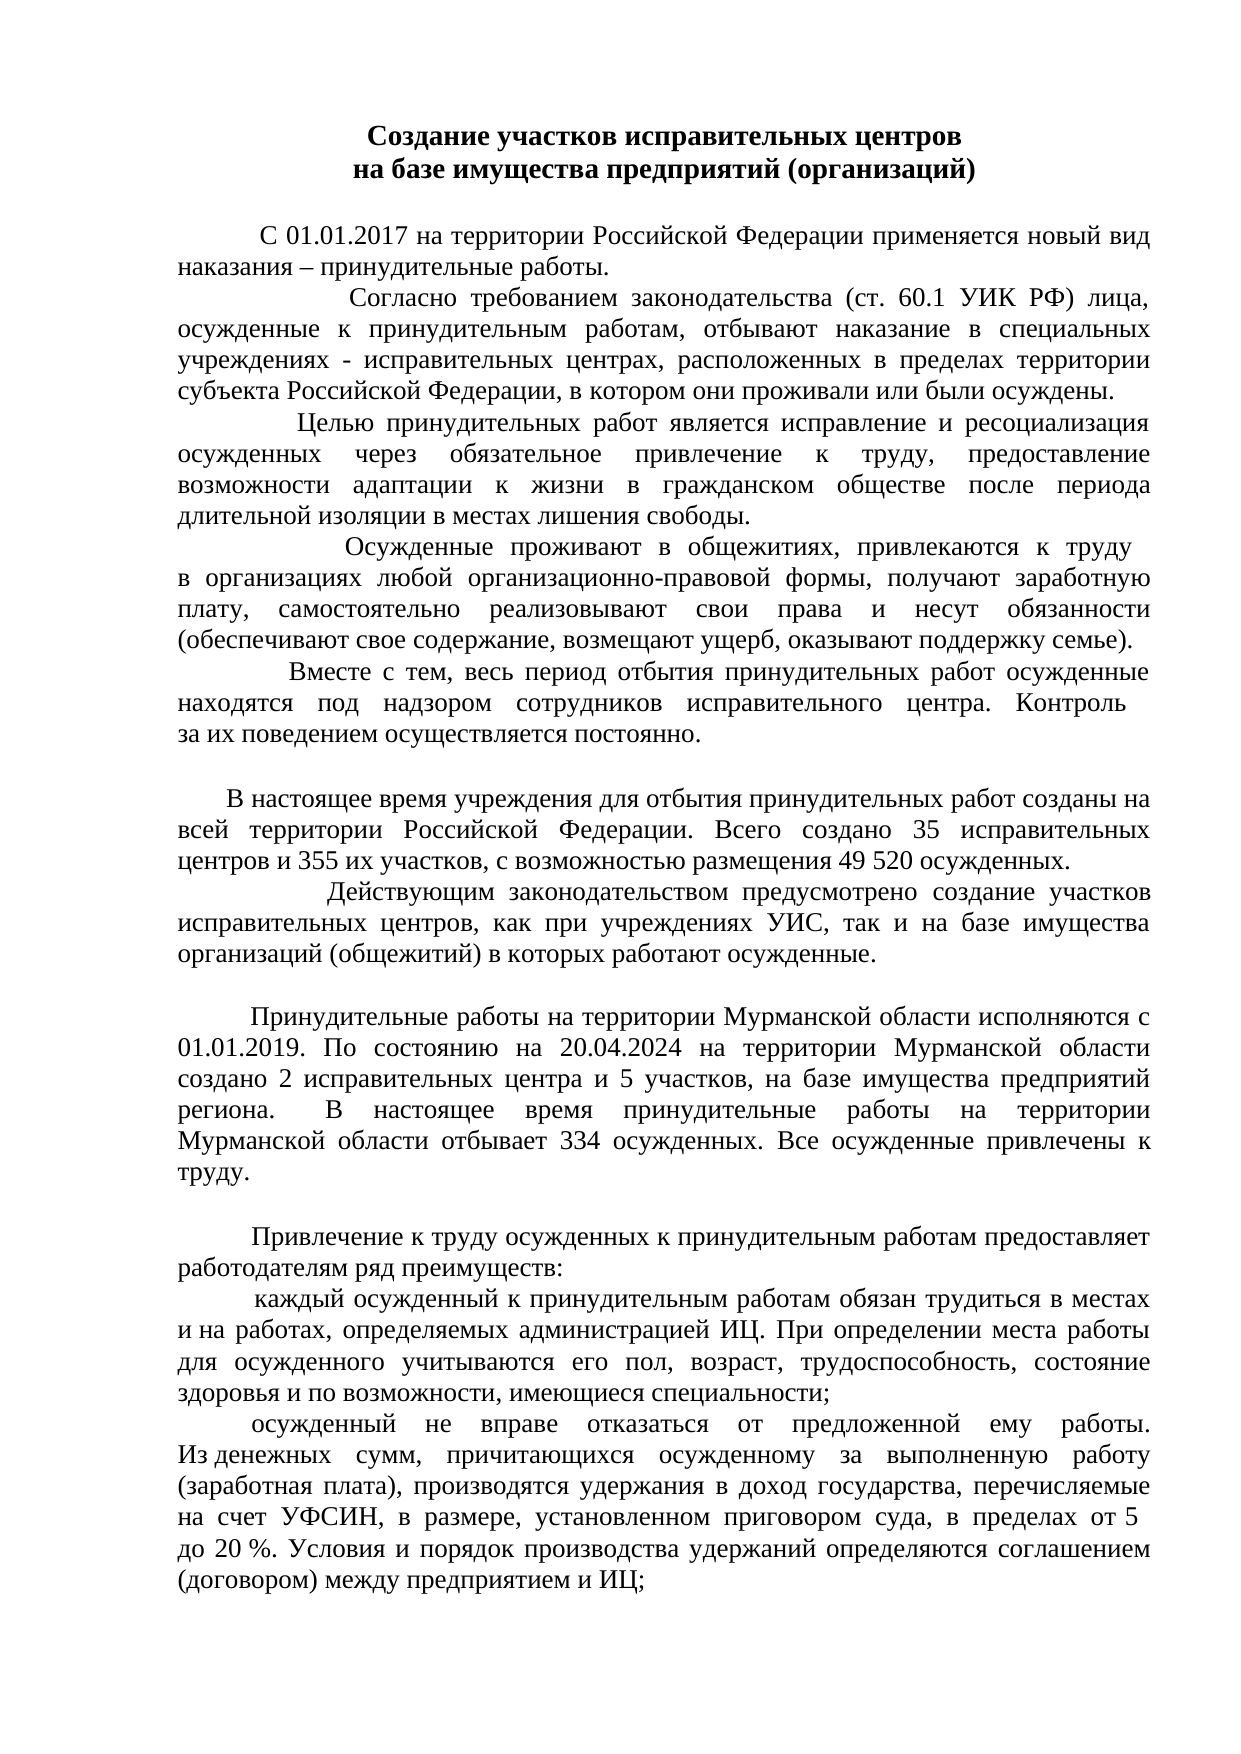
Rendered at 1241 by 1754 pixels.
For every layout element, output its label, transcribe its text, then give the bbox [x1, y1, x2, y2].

text осужденный не вправе отказаться от предложенной ему работы. Из денежных сумм, причитающихся осужденному за выполненную работу (заработная плата), производятся удержания в доход государства, перечисляемые на счет УФСИН, в размере, установленном приговором суда, в пределах от 5 до 20 %. Условия и порядок производства удержаний определяются соглашением (договором) между предприятием и ИЦ; [177, 1407, 1152, 1594]
text Целью принудительных работ является исправление и ресоциализация осужденных через обязательное привлечение к труду, предоставление возможности адаптации к жизни в гражданском обществе после периода длительной изоляции в местах лишения свободы. [177, 406, 1152, 530]
text Привлечение к труду осужденных к принудительным работам предоставляет работодателям ряд преимуществ: [177, 1220, 1152, 1282]
text Принудительные работы на территории Мурманской области исполняются с 01.01.2019. По состоянию на 20.04.2024 на территории Мурманской области создано 2 исправительных центра и 5 участков, на базе имущества предприятий региона. В настоящее время принудительные работы на территории Мурманской области отбывает 334 осужденных. Все осужденные привлечены к труду. [177, 1000, 1152, 1187]
text на базе имущества предприятий (организаций) [177, 152, 1152, 185]
text Осужденные проживают в общежитиях, привлекаются к труду в организациях любой организационно-правовой формы, получают заработную плату, самостоятельно реализовывают свои права и несут обязанности (обеспечивают свое содержание, возмещают ущерб, оказывают поддержку семье). [177, 530, 1152, 655]
text каждый осужденный к принудительным работам обязан трудиться в местах и на работах, определяемых администрацией ИЦ. При определении места работы для осужденного учитываются его пол, возраст, трудоспособность, состояние здоровья и по возможности, имеющиеся специальности; [177, 1282, 1152, 1407]
text Согласно требованием законодательства (ст. 60.1 УИК РФ) лица, осужденные к принудительным работам, отбывают наказание в специальных учреждениях - исправительных центрах, расположенных в пределах территории субъекта Российской Федерации, в котором они проживали или были осуждены. [177, 281, 1152, 406]
text В настоящее время учреждения для отбытия принудительных работ созданы на всей территории Российской Федерации. Всего создано 35 исправительных центров и 355 их участков, с возможностью размещения 49 520 осужденных. [177, 782, 1152, 875]
text Создание участков исправительных центров [177, 118, 1152, 152]
text С 01.01.2017 на территории Российской Федерации применяется новый вид наказания – принудительные работы. [177, 219, 1152, 281]
text Действующим законодательством предусмотрено создание участков исправительных центров, как при учреждениях УИС, так и на базе имущества организаций (общежитий) в которых работают осужденные. [177, 875, 1152, 969]
text Вместе с тем, весь период отбытия принудительных работ осужденные находятся под надзором сотрудников исправительного центра. Контроль за их поведением осуществляется постоянно. [177, 655, 1152, 748]
